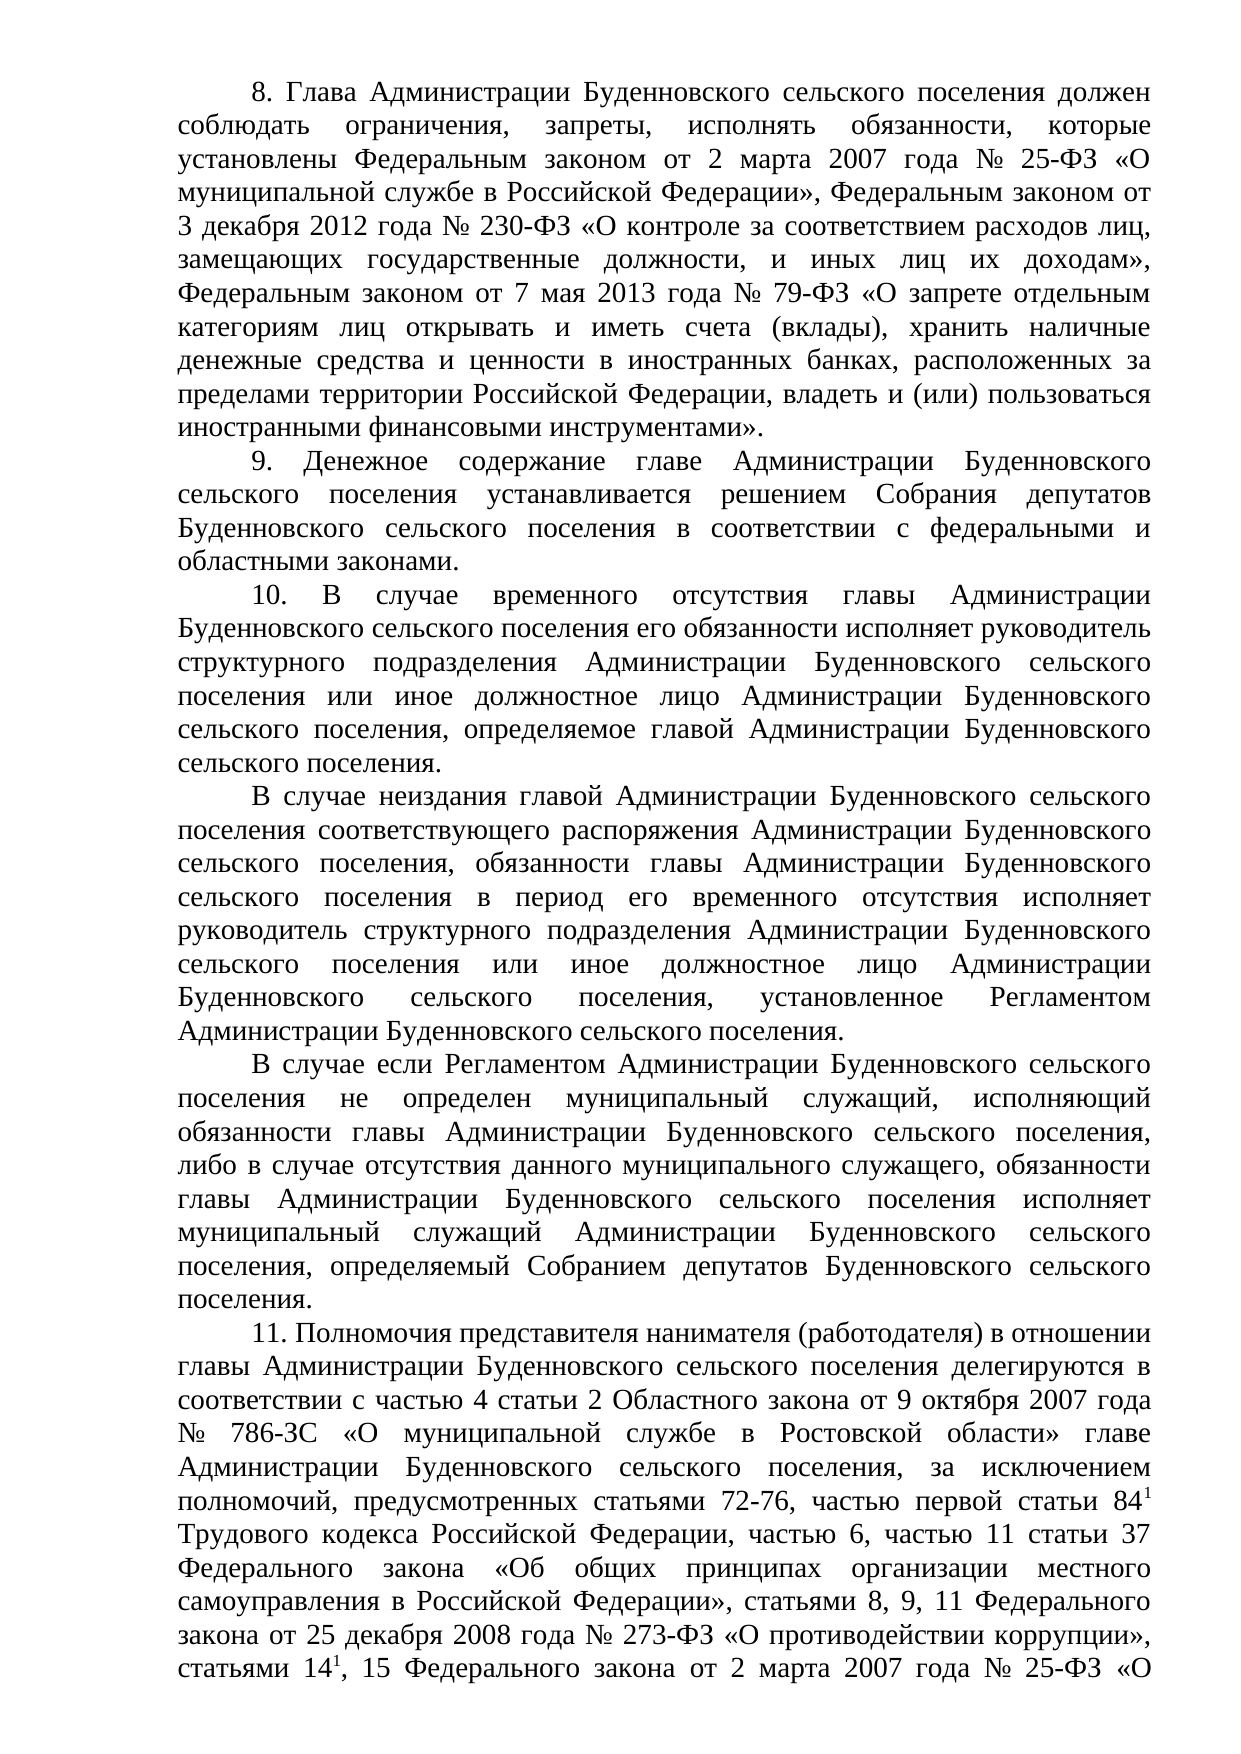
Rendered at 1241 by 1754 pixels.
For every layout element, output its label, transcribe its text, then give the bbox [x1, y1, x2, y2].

text 9. Денежное содержание главе Администрации Буденновского сельского поселения устанавливается решением Собрания депутатов Буденновского сельского поселения в соответствии с федеральными и областными законами. [177, 443, 1152, 577]
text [177, 1315, 1152, 1684]
text В случае если Регламентом Администрации Буденновского сельского поселения не определен муниципальный служащий, исполняющий обязанности главы Администрации Буденновского сельского поселения, либо в случае отсутствия данного муниципального служащего, обязанности главы Администрации Буденновского сельского поселения исполняет муниципальный служащий Администрации Буденновского сельского поселения, определяемый Собранием депутатов Буденновского сельского поселения. [177, 1047, 1152, 1315]
text В случае неиздания главой Администрации Буденновского сельского поселения соответствующего распоряжения Администрации Буденновского сельского поселения, обязанности главы Администрации Буденновского сельского поселения в период его временного отсутствия исполняет руководитель структурного подразделения Администрации Буденновского сельского поселения или иное должностное лицо Администрации Буденновского сельского поселения, установленное Регламентом Администрации Буденновского сельского поселения. [177, 778, 1152, 1047]
text 8. Глава Администрации Буденновского сельского поселения должен соблюдать ограничения, запреты, исполнять обязанности, которые установлены Федеральным законом от 2 марта 2007 года № 25-ФЗ «О муниципальной службе в Российской Федерации», Федеральным законом от 3 декабря 2012 года № 230-ФЗ «О контроле за соответствием расходов лиц, замещающих государственные должности, и иных лиц их доходам», Федеральным законом от 7 мая 2013 года № 79-ФЗ «О запрете отдельным категориям лиц открывать и иметь счета (вклады), хранить наличные денежные средства и ценности в иностранных банках, расположенных за пределами территории Российской Федерации, владеть и (или) пользоваться иностранными финансовыми инструментами». [177, 74, 1152, 443]
text 10. В случае временного отсутствия главы Администрации Буденновского сельского поселения его обязанности исполняет руководитель структурного подразделения Администрации Буденновского сельского поселения или иное должностное лицо Администрации Буденновского сельского поселения, определяемое главой Администрации Буденновского сельского поселения. [177, 577, 1152, 778]
